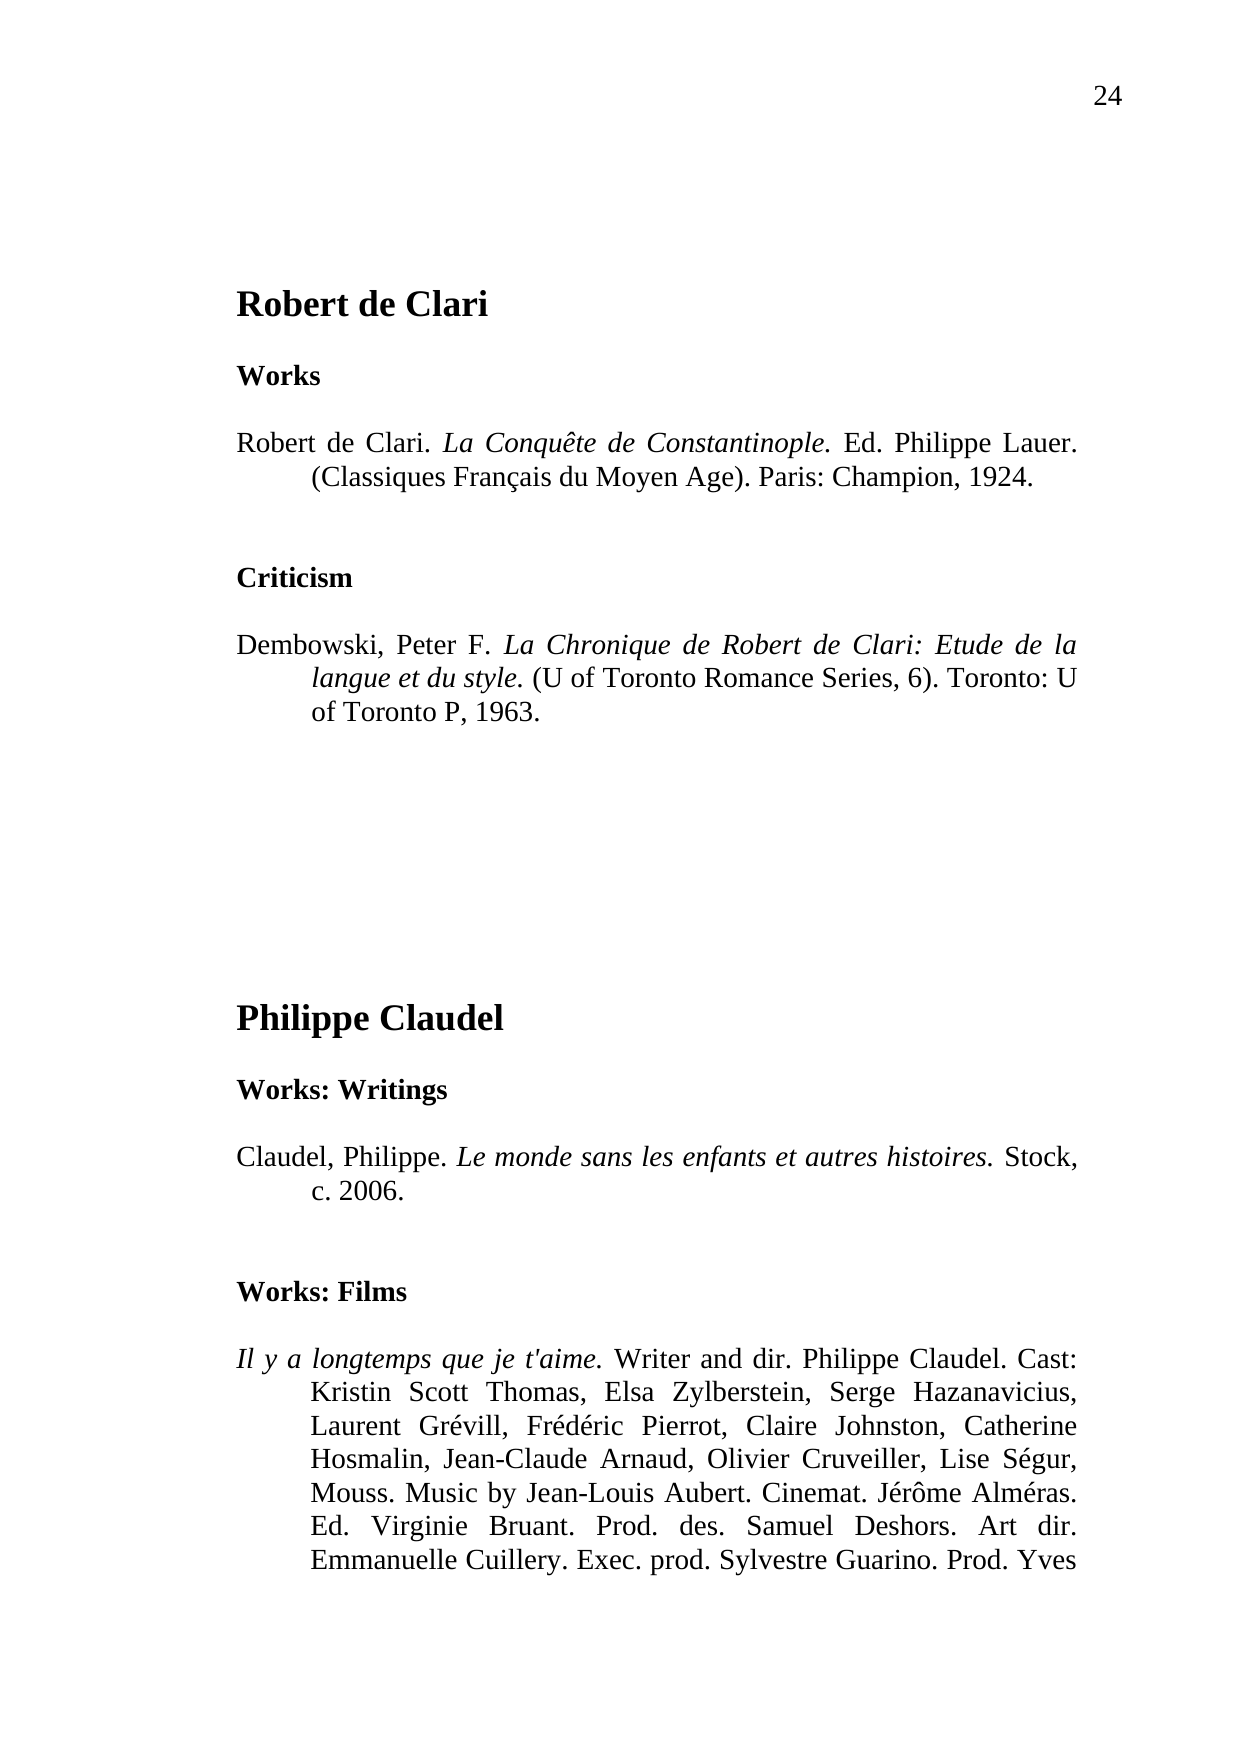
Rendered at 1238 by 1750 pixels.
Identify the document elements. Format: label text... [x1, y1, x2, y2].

text Philippe Claudel [236, 996, 1078, 1039]
text Dembowski, Peter F. La Chronique de Robert de Clari: Etude de la langue et du style. (U of Toronto Romance Series, 6). Toronto: U of Toronto P, 1963. [236, 627, 1078, 727]
text Robert de Clari. La Conquête de Constantinople. Ed. Philippe Lauer. (Classiques Français du Moyen Age). Paris: Champion, 1924. [236, 426, 1078, 493]
text Robert de Clari [236, 282, 1078, 325]
text Criticism [236, 560, 1078, 593]
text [236, 1341, 1078, 1576]
text Claudel, Philippe. Le monde sans les enfants et autres histoires. Stock, c. 2006. [236, 1139, 1078, 1207]
text Works: Films [236, 1274, 1078, 1307]
text Works [236, 358, 1078, 392]
text Works: Writings [236, 1072, 1078, 1106]
